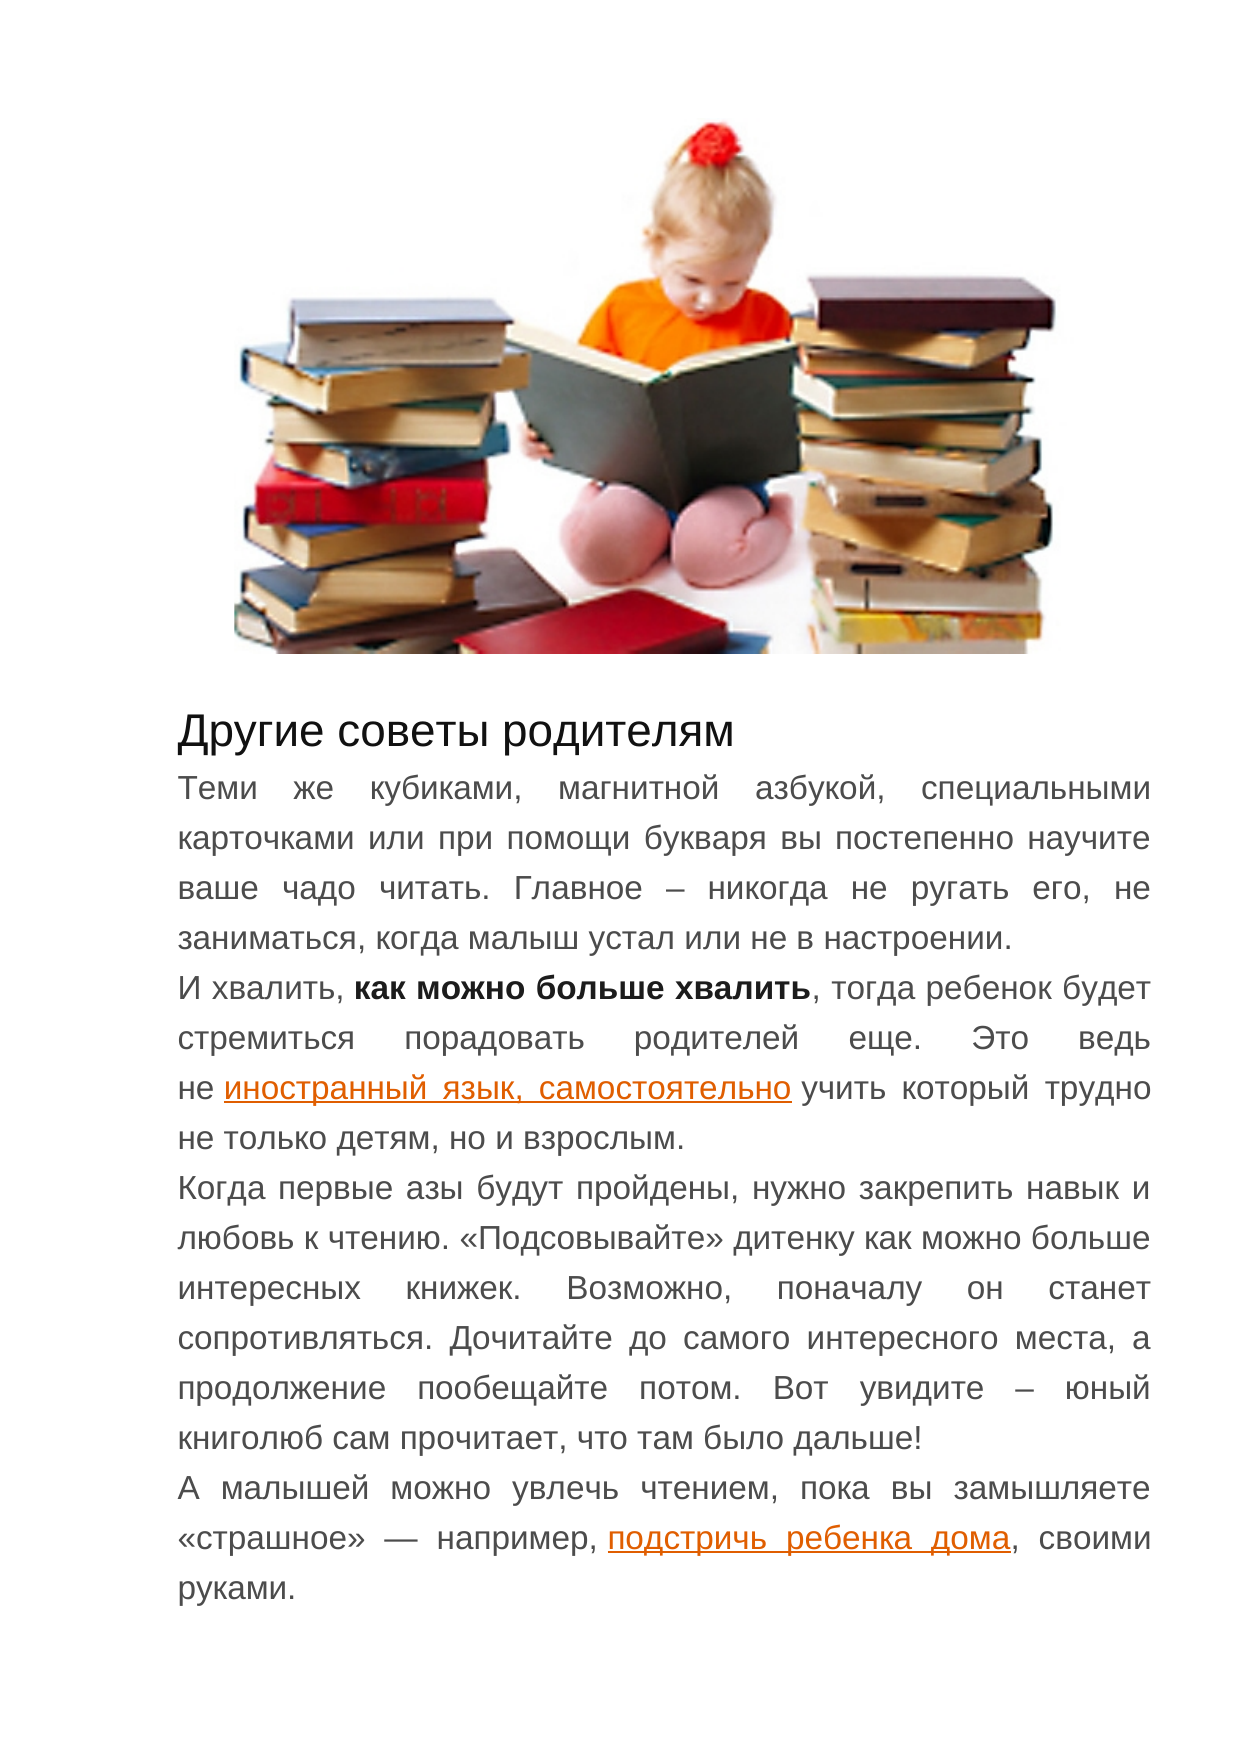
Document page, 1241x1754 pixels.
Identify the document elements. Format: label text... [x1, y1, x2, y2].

text Когда первые азы будут пройдены, нужно закрепить навык и любовь к чтению. «Подсовывайте» дитенку как можно больше интересных книжек. Возможно, поначалу он станет сопротивляться. Дочитайте до самого интересного места, а продолжение пообещайте потом. Вот увидите – юный книголюб сам прочитает, что там было дальше! [177, 1156, 1152, 1456]
picture [234, 118, 1095, 654]
text А малышей можно увлечь чтением, пока вы замышляете «страшное» — например, подстричь ребенка дома, своими руками. [177, 1456, 1152, 1606]
text И хвалить, как можно больше хвалить, тогда ребенок будет стремиться порадовать родителей еще. Это ведь не иностранный язык, самостоятельно учить который трудно не только детям, но и взрослым. [177, 956, 1152, 1156]
text Другие советы родителям [177, 703, 1152, 756]
text Теми же кубиками, магнитной азбукой, специальными карточками или при помощи букваря вы постепенно научите ваше чадо читать. Главное – никогда не ругать его, не заниматься, когда малыш устал или не в настроении. [177, 756, 1152, 956]
